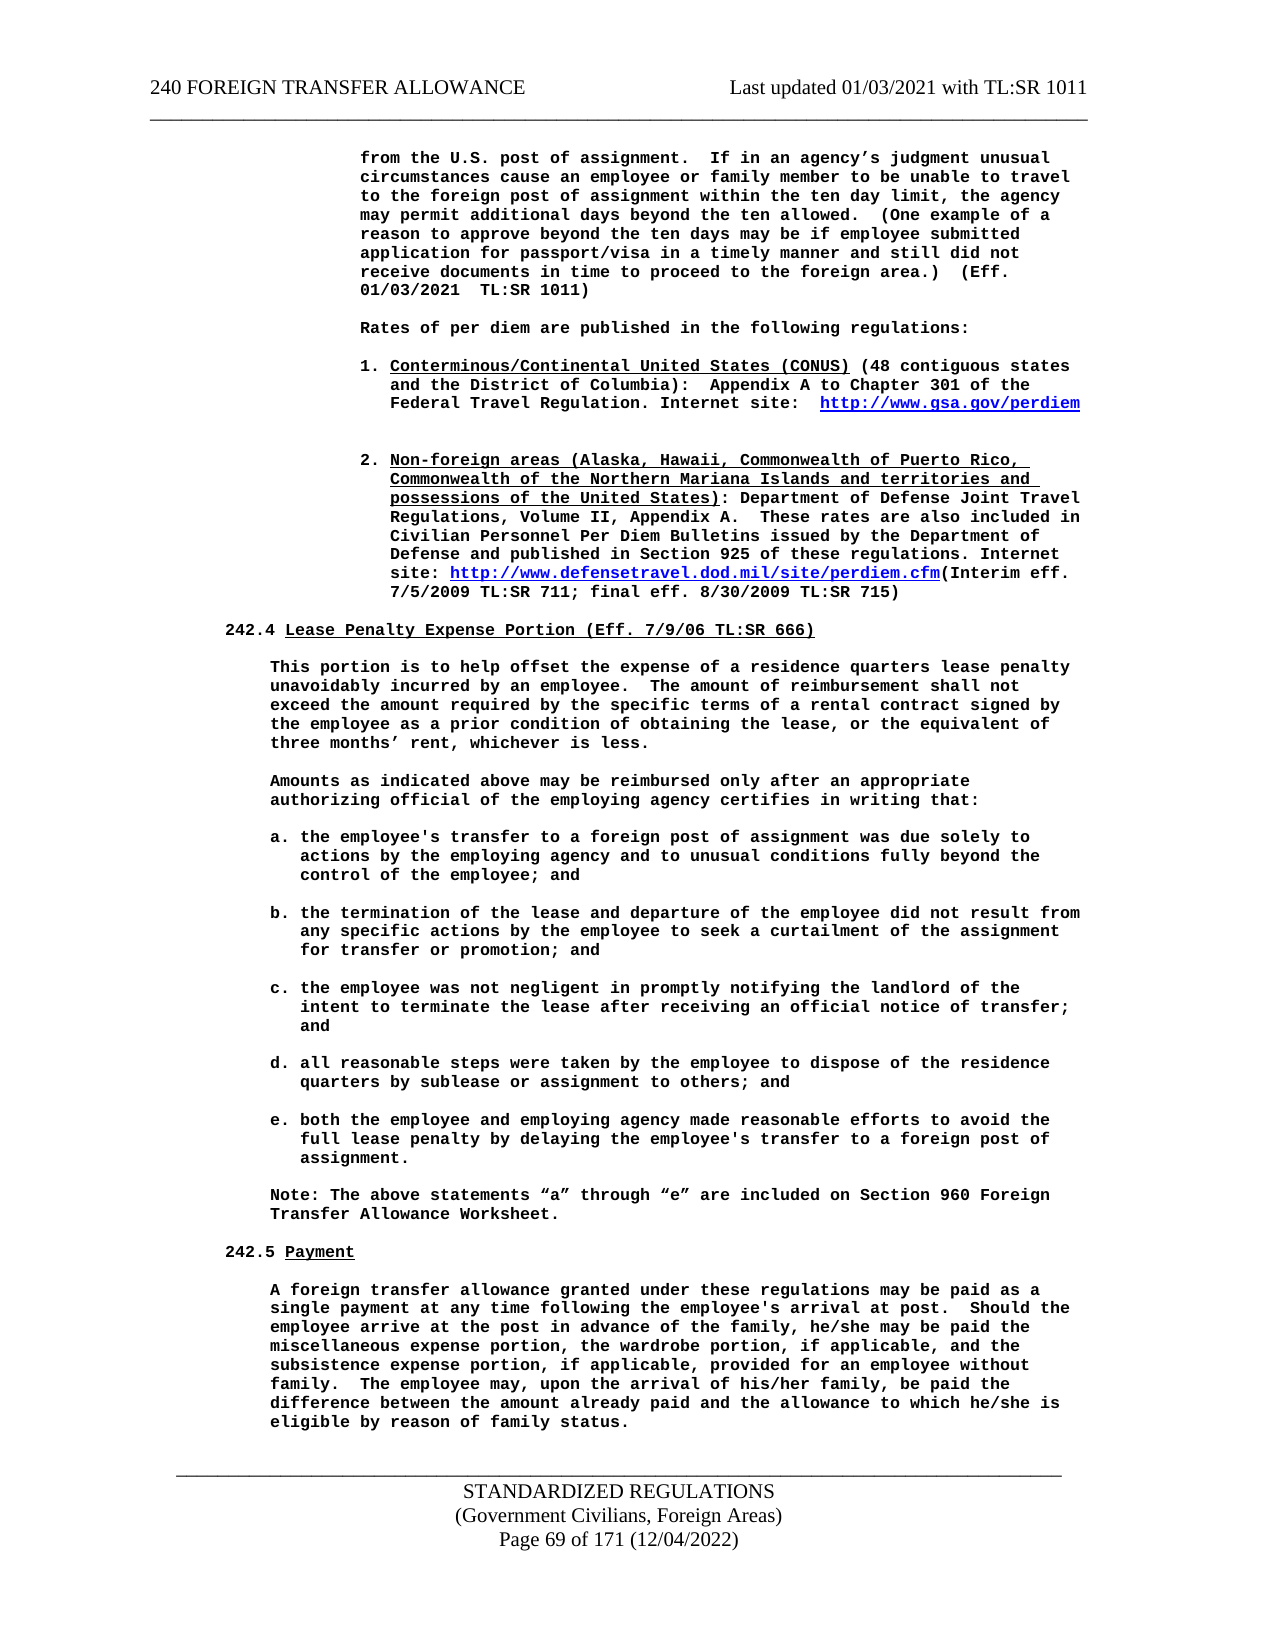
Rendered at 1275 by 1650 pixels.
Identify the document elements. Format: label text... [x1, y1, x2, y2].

text A foreign transfer allowance granted under these regulations may be paid as a single payment at any time following the employee's arrival at post. Should the employee arrive at the post in advance of the family, he/she may be paid the miscellaneous expense portion, the wardrobe portion, if applicable, and the subsistence expense portion, if applicable, provided for an employee without family. The employee may, upon the arrival of his/her family, be paid the difference between the amount already paid and the allowance to which he/she is eligible by reason of family status. [270, 1281, 1087, 1432]
text 242.5 Payment [225, 1243, 1117, 1262]
text 2. Non-foreign areas (Alaska, Hawaii, Commonwealth of Puerto Rico, Commonwealth of the Northern Mariana Islands and territories and possessions of the United States): Department of Defense Joint Travel Regulations, Volume II, Appendix A. These rates are also included in Civilian Personnel Per Diem Bulletins issued by the Department of Defense and published in Section 925 of these regulations. Internet site: http://www.defensetravel.dod.mil/site/perdiem.cfm(Interim eff. 7/5/2009 TL:SR 711; final eff. 8/30/2009 TL:SR 715) [360, 452, 1087, 602]
text e. both the employee and employing agency made reasonable efforts to avoid the full lease penalty by delaying the employee's transfer to a foreign post of assignment. [270, 1112, 1087, 1168]
text d. all reasonable steps were taken by the employee to dispose of the residence quarters by sublease or assignment to others; and [270, 1055, 1087, 1093]
text This portion is to help offset the expense of a residence quarters lease penalty unavoidably incurred by an employee. The amount of reimbursement shall not exceed the amount required by the specific terms of a rental contract signed by the employee as a prior condition of obtaining the lease, or the equivalent of three months’ rent, whichever is less. [270, 659, 1087, 753]
text 242.4 Lease Penalty Expense Portion (Eff. 7/9/06 TL:SR 666) [225, 621, 1117, 640]
text Note: The above statements “a” through “e” are included on Section 960 Foreign Transfer Allowance Worksheet. [270, 1187, 1087, 1225]
text Amounts as indicated above may be reimbursed only after an appropriate authorizing official of the employing agency certifies in writing that: [270, 772, 1087, 810]
text 1. Conterminous/Continental United States (CONUS) (48 contiguous states and the ): Appendix A to Chapter 301 of the Federal Travel Regulation. Internet site: http://www.gsa.gov/perdiem [360, 357, 1087, 414]
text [330, 150, 1087, 301]
text c. the employee was not negligent in promptly notifying the landlord of the intent to terminate the lease after receiving an official notice of transfer; and [270, 979, 1087, 1036]
text a. the employee's transfer to a foreign post of assignment was due solely to actions by the employing agency and to unusual conditions fully beyond the control of the employee; and [270, 829, 1087, 885]
text Rates of per diem are published in the following regulations: [360, 320, 1117, 338]
text b. the termination of the lease and departure of the employee did not result from any specific actions by the employee to seek a curtailment of the assignment for transfer or promotion; and [270, 904, 1087, 961]
